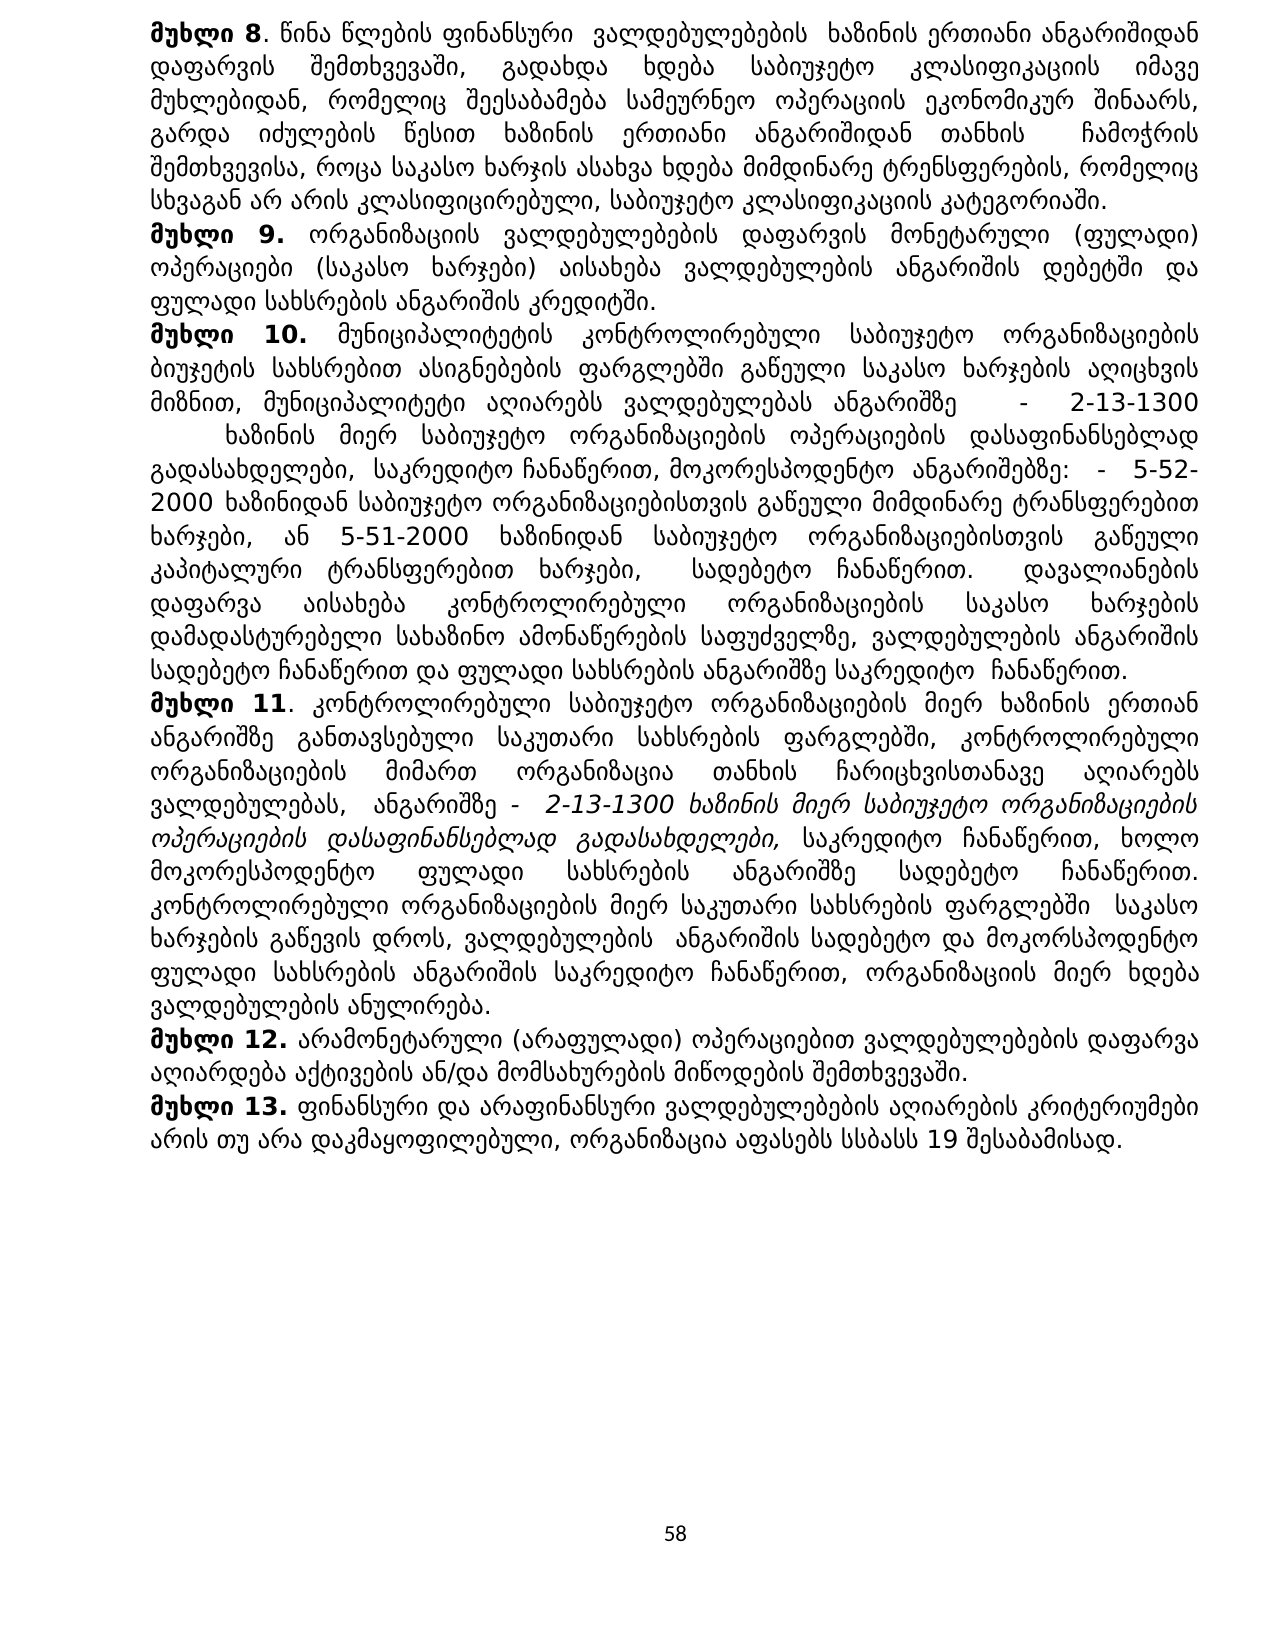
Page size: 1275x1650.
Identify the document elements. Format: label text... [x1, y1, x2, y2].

text მუხლი 10. მუნიციპალიტეტის კონტროლირებული საბიუჯეტო ორგანიზაციების ბიუჯეტის სახსრებით ასიგნებების ფარგლებში გაწეული საკასო ხარჯების აღიცხვის მიზნით, მუნიციპალიტეტი აღიარებს ვალდებულებას ანგარიშზე - 2-13-1300 ხაზინის მიერ საბიუჯეტო ორგანიზაციების ოპერაციების დასაფინანსებლად გადასახდელები, საკრედიტო ჩანაწერით, მოკორესპოდენტო ანგარიშებზე: - 5-52-2000 ხაზინიდან საბიუჯეტო ორგანიზაციებისთვის გაწეული მიმდინარე ტრანსფერებით ხარჯები, ან 5-51-2000 ხაზინიდან საბიუჯეტო ორგანიზაციებისთვის გაწეული კაპიტალური ტრანსფერებით ხარჯები, სადებეტო ჩანაწერით. დავალიანების დაფარვა აისახება კონტროლირებული ორგანიზაციების საკასო ხარჯების დამადასტურებელი სახაზინო ამონაწერების საფუძველზე, ვალდებულების ანგარიშის სადებეტო ჩანაწერით და ფულადი სახსრების ანგარიშზე საკრედიტო ჩანაწერით. [150, 321, 1200, 685]
text მუხლი 8. წინა წლების ფინანსური ვალდებულებების ხაზინის ერთიანი ანგარიშიდან დაფარვის შემთხვევაში, გადახდა ხდება საბიუჯეტო კლასიფიკაციის იმავე მუხლებიდან, რომელიც შეესაბამება სამეურნეო ოპერაციის ეკონომიკურ შინაარს, გარდა იძულების წესით ხაზინის ერთიანი ანგარიშიდან თანხის ჩამოჭრის შემთხვევისა, როცა საკასო ხარჯის ასახვა ხდება მიმდინარე ტრენსფერების, რომელიც სხვაგან არ არის კლასიფიცირებული, საბიუჯეტო კლასიფიკაციის კატეგორიაში. [150, 19, 1200, 216]
text მუხლი 9. ორგანიზაციის ვალდებულებების დაფარვის მონეტარული (ფულადი) ოპერაციები (საკასო ხარჯები) აისახება ვალდებულების ანგარიშის დებეტში და ფულადი სახსრების ანგარიშის კრედიტში. [150, 220, 1200, 316]
text მუხლი 12. არამონეტარული (არაფულადი) ოპერაციებით ვალდებულებების დაფარვა აღიარდება აქტივების ან/და მომსახურების მიწოდების შემთხვევაში. [150, 1025, 1200, 1088]
text მუხლი 13. ფინანსური და არაფინანსური ვალდებულებების აღიარების კრიტერიუმები არის თუ არა დაკმაყოფილებული, ორგანიზაცია აფასებს სსბასს 19 შესაბამისად. [150, 1092, 1200, 1155]
text მუხლი 11. კონტროლირებული საბიუჯეტო ორგანიზაციების მიერ ხაზინის ერთიან ანგარიშზე განთავსებული საკუთარი სახსრების ფარგლებში, კონტროლირებული ორგანიზაციების მიმართ ორგანიზაცია თანხის ჩარიცხვისთანავე აღიარებს ვალდებულებას, ანგარიშზე - 2-13-1300 ხაზინის მიერ საბიუჯეტო ორგანიზაციების ოპერაციების დასაფინანსებლად გადასახდელები, საკრედიტო ჩანაწერით, ხოლო მოკორესპოდენტო ფულადი სახსრების ანგარიშზე სადებეტო ჩანაწერით. კონტროლირებული ორგანიზაციების მიერ საკუთარი სახსრების ფარგლებში საკასო ხარჯების გაწევის დროს, ვალდებულების ანგარიშის სადებეტო და მოკორსპოდენტო ფულადი სახსრების ანგარიშის საკრედიტო ჩანაწერით, ორგანიზაციის მიერ ხდება ვალდებულების ანულირება. [150, 689, 1200, 1021]
